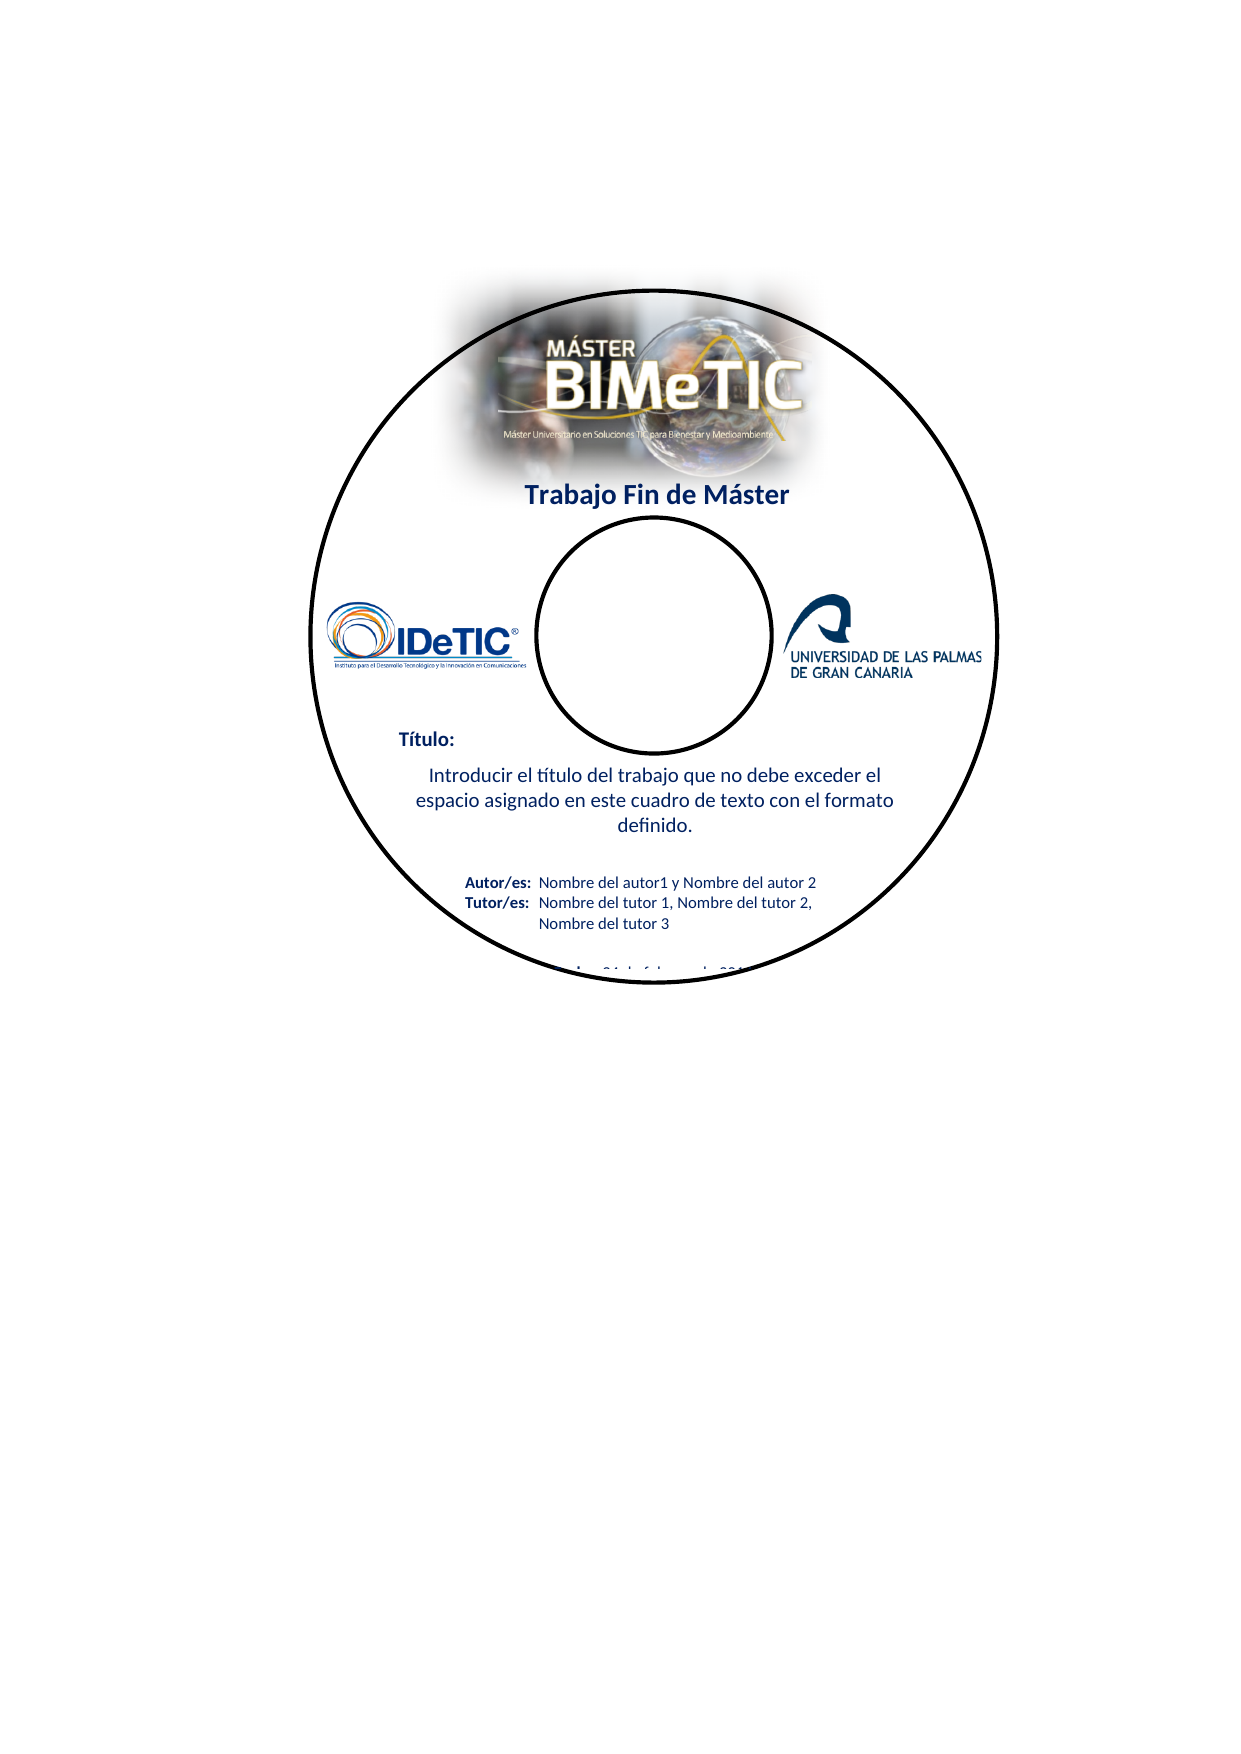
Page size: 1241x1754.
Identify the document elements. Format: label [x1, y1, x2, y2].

picture [323, 598, 529, 672]
picture [498, 329, 812, 441]
picture [783, 594, 982, 678]
